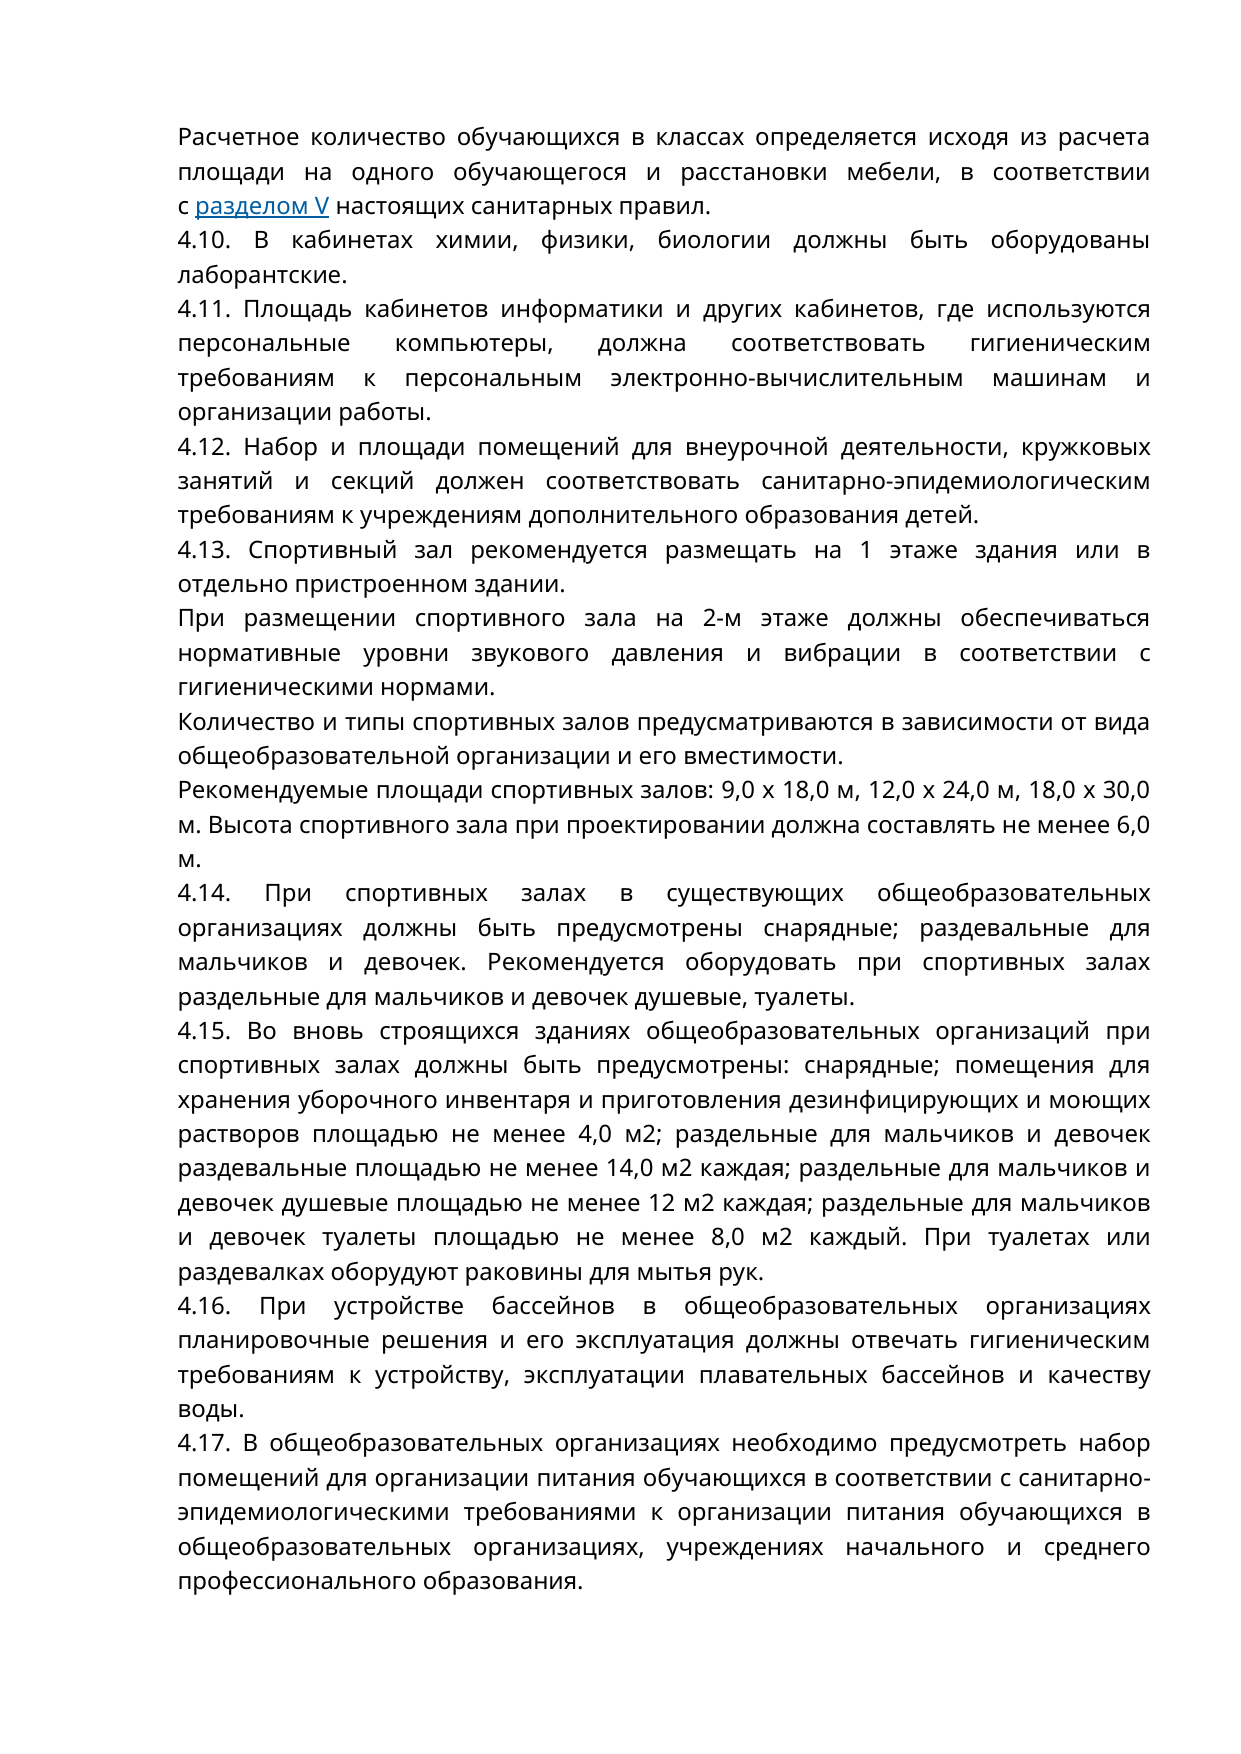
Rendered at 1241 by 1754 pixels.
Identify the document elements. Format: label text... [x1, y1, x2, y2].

text 4.15. Во вновь строящихся зданиях общеобразовательных организаций при спортивных залах должны быть предусмотрены: снарядные; помещения для хранения уборочного инвентаря и приготовления дезинфицирующих и моющих растворов площадью не менее 4,0 м2; раздельные для мальчиков и девочек раздевальные площадью не менее 14,0 м2 каждая; раздельные для мальчиков и девочек душевые площадью не менее 12 м2 каждая; раздельные для мальчиков и девочек туалеты площадью не менее 8,0 м2 каждый. При туалетах или раздевалках оборудуют раковины для мытья рук. [177, 1012, 1152, 1287]
text 4.14. При спортивных залах в существующих общеобразовательных организациях должны быть предусмотрены снарядные; раздевальные для мальчиков и девочек. Рекомендуется оборудовать при спортивных залах раздельные для мальчиков и девочек душевые, туалеты. [177, 874, 1152, 1012]
text 4.13. Спортивный зал рекомендуется размещать на 1 этаже здания или в отдельно пристроенном здании. [177, 531, 1152, 599]
text 4.16. При устройстве бассейнов в общеобразовательных организациях планировочные решения и его эксплуатация должны отвечать гигиеническим требованиям к устройству, эксплуатации плавательных бассейнов и качеству воды. [177, 1287, 1152, 1424]
text Расчетное количество обучающихся в классах определяется исходя из расчета площади на одного обучающегося и расстановки мебели, в соответствии с разделом V настоящих санитарных правил. [177, 118, 1152, 221]
text 4.12. Набор и площади помещений для внеурочной деятельности, кружковых занятий и секций должен соответствовать санитарно-эпидемиологическим требованиям к учреждениям дополнительного образования детей. [177, 427, 1152, 531]
text Рекомендуемые площади спортивных залов: 9,0 x 18,0 м, 12,0 x 24,0 м, 18,0 x 30,0 м. Высота спортивного зала при проектировании должна составлять не менее 6,0 м. [177, 771, 1152, 874]
text 4.11. Площадь кабинетов информатики и других кабинетов, где используются персональные компьютеры, должна соответствовать гигиеническим требованиям к персональным электронно-вычислительным машинам и организации работы. [177, 290, 1152, 427]
text 4.17. В общеобразовательных организациях необходимо предусмотреть набор помещений для организации питания обучающихся в соответствии с санитарно-эпидемиологическими требованиями к организации питания обучающихся в общеобразовательных организациях, учреждениях начального и среднего профессионального образования. [177, 1424, 1152, 1596]
text 4.10. В кабинетах химии, физики, биологии должны быть оборудованы лаборантские. [177, 221, 1152, 290]
text Количество и типы спортивных залов предусматриваются в зависимости от вида общеобразовательной организации и его вместимости. [177, 702, 1152, 771]
text При размещении спортивного зала на 2-м этаже должны обеспечиваться нормативные уровни звукового давления и вибрации в соответствии с гигиеническими нормами. [177, 599, 1152, 702]
